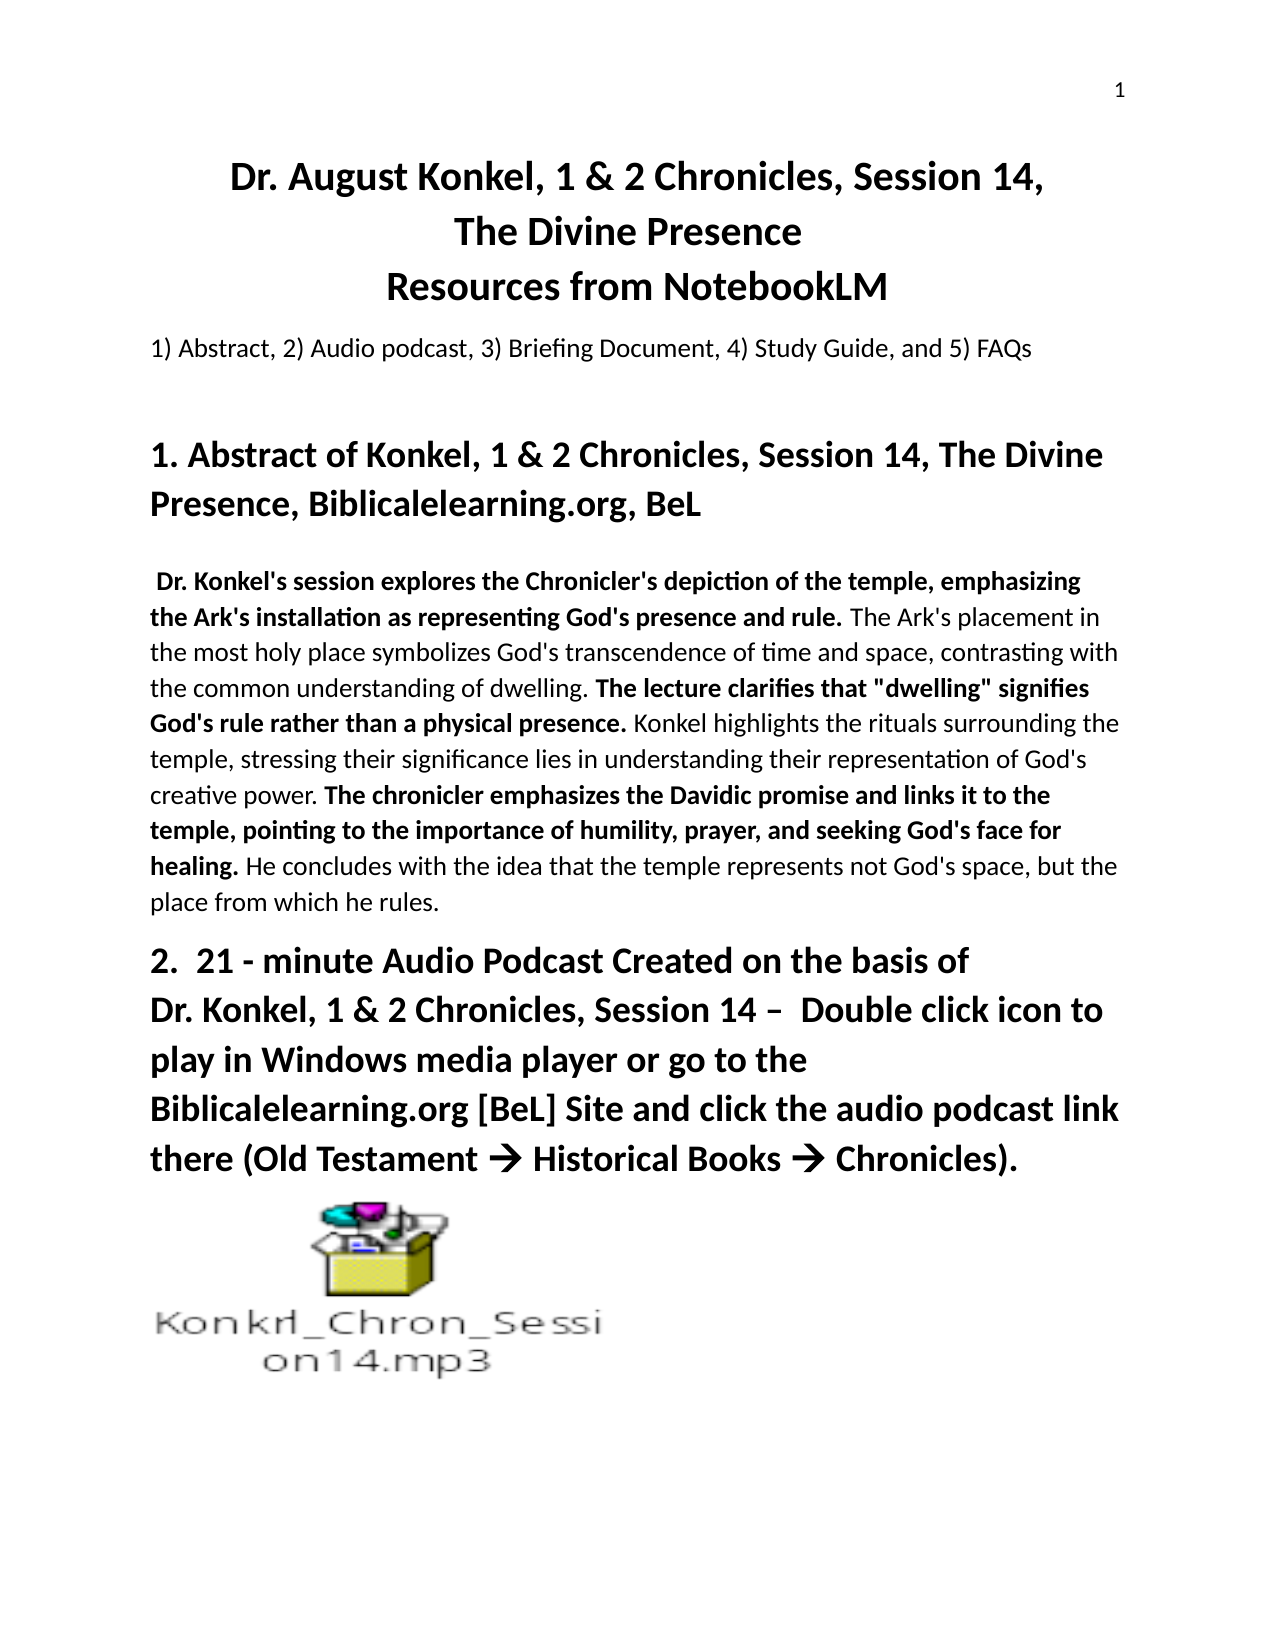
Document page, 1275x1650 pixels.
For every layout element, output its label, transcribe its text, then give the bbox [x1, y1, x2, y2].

text 1. Abstract of Konkel, 1 & 2 Chronicles, Session 14, The Divine Presence, Biblicalelearning.org, BeL Dr. Konkel's session explores the Chronicler's depiction of the temple, emphasizing the Ark's installation as representing God's presence and rule. The Ark's placement in the most holy place symbolizes God's transcendence of time and space, contrasting with the common understanding of dwelling. The lecture clarifies that "dwelling" signifies God's rule rather than a physical presence. Konkel highlights the rituals surrounding the temple, stressing their significance lies in understanding their representation of God's creative power. The chronicler emphasizes the Davidic promise and links it to the temple, pointing to the importance of humility, prayer, and seeking God's face for healing. He concludes with the idea that the temple represents not God's space, but the place from which he rules. [150, 431, 1125, 918]
text Dr. August Konkel, 1 & 2 Chronicles, Session 14, The Divine Presence Resources from NotebookLM [150, 150, 1125, 311]
text 2. 21 - minute Audio Podcast Created on the basis of Dr. Konkel, 1 & 2 Chronicles, Session 14 – Double click icon to play in Windows media player or go to the Biblicalelearning.org [BeL] Site and click the audio podcast link there (Old Testament Historical Books Chronicles). [150, 937, 1125, 1181]
text 1) Abstract, 2) Audio podcast, 3) Briefing Document, 4) Study Guide, and 5) FAQs [150, 331, 1125, 364]
